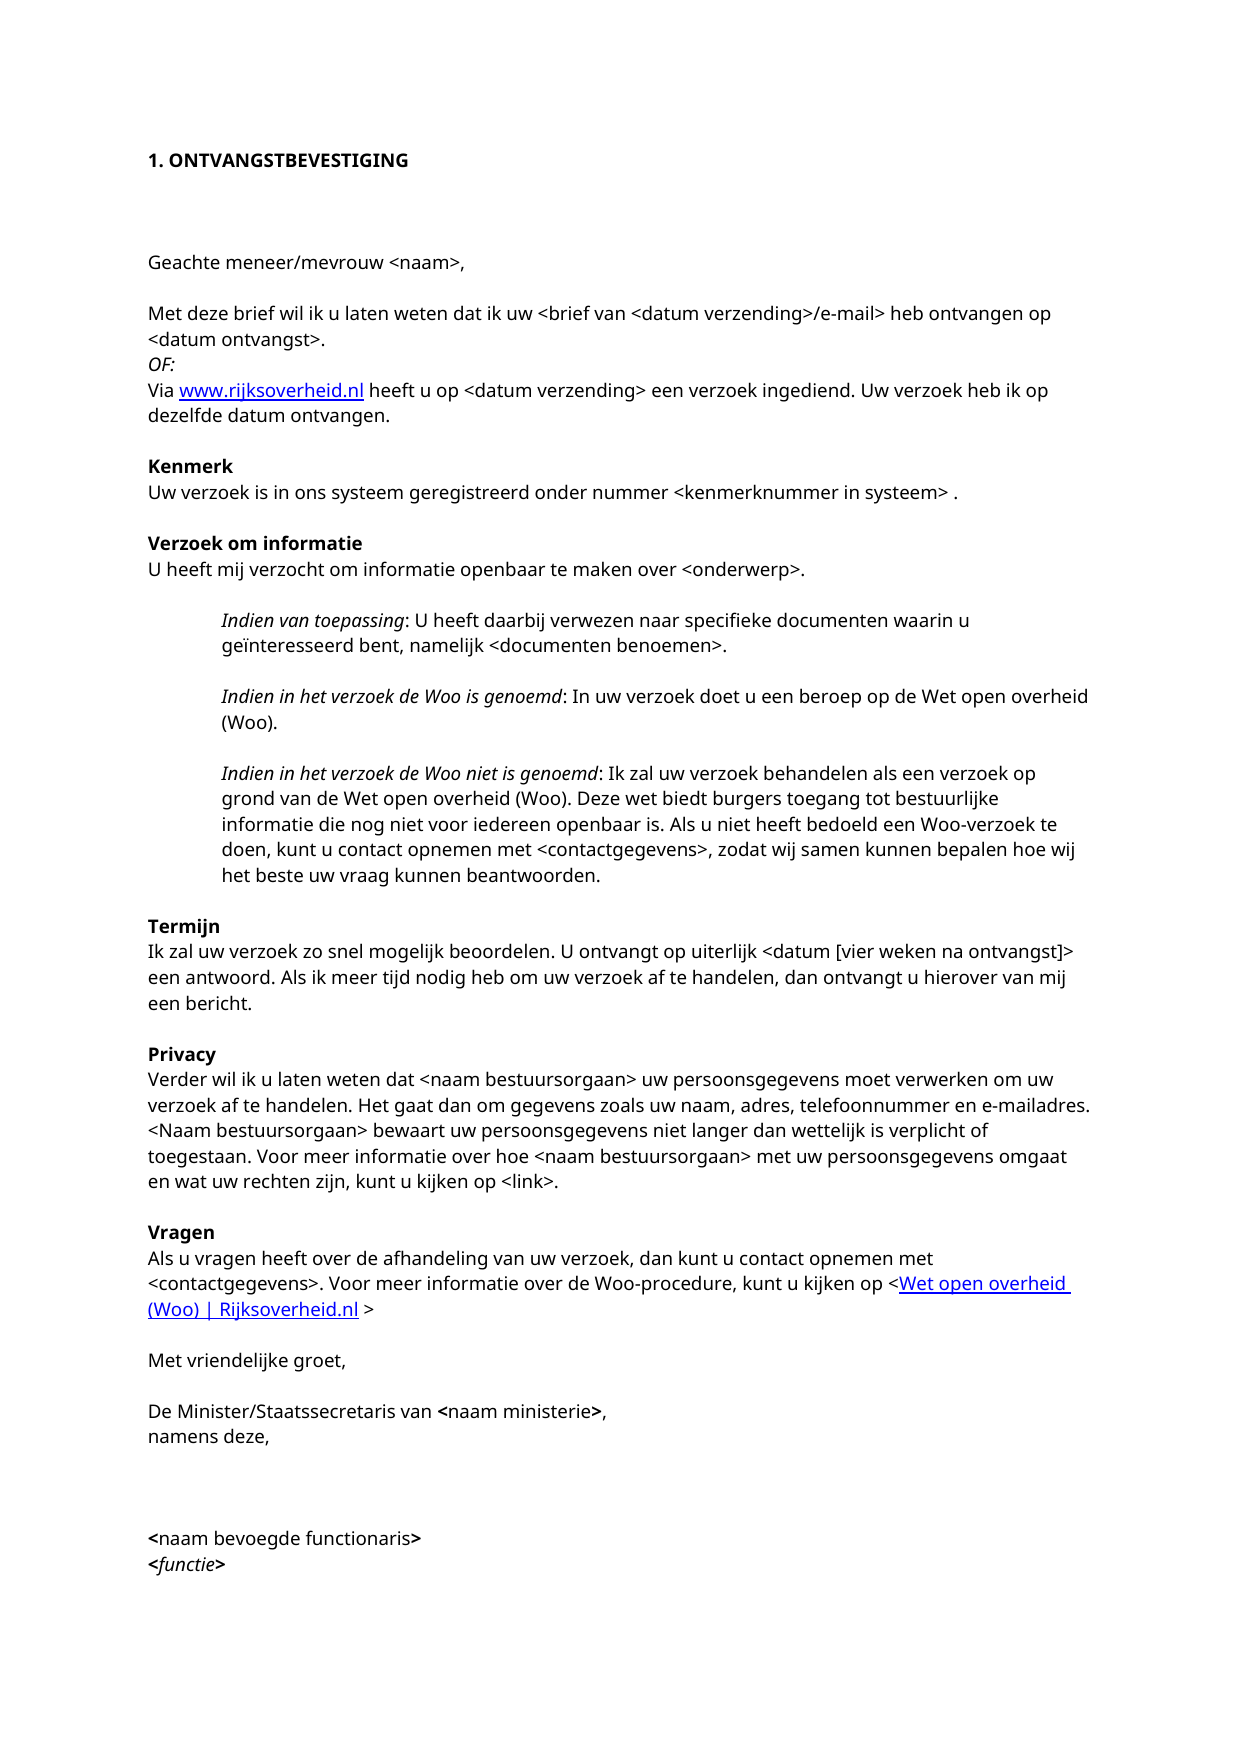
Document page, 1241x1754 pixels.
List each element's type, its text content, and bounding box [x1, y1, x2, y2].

text Kenmerk [148, 454, 1093, 479]
text Met deze brief wil ik u laten weten dat ik uw <brief van <datum verzending>/e-mail> heb ontvangen op <datum ontvangst>. [148, 301, 1093, 352]
text Privacy [148, 1041, 1093, 1066]
text namens deze, [148, 1424, 1093, 1449]
text <functie> [148, 1551, 1093, 1577]
text <naam bevoegde functionaris> [148, 1526, 1093, 1551]
text De Minister/Staatssecretaris van <naam ministerie>, [148, 1398, 1093, 1424]
text Indien in het verzoek de Woo is genoemd: In uw verzoek doet u een beroep op de Wet open overheid (Woo). [221, 683, 1093, 734]
text U heeft mij verzocht om informatie openbaar te maken over <onderwerp>. [148, 556, 1093, 581]
text Met vriendelijke groet, [148, 1347, 1093, 1373]
text Geachte meneer/mevrouw <naam>, [148, 250, 1093, 275]
text Ik zal uw verzoek zo snel mogelijk beoordelen. U ontvangt op uiterlijk <datum [vier weken na ontvangst]> een antwoord. Als ik meer tijd nodig heb om uw verzoek af te handelen, dan ontvangt u hierover van mij een bericht. [148, 939, 1093, 1015]
text Vragen [148, 1219, 1093, 1245]
text Termijn [148, 913, 1093, 939]
text OF: [148, 352, 1093, 377]
text Via www.rijksoverheid.nl heeft u op <datum verzending> een verzoek ingediend. Uw verzoek heb ik op dezelfde datum ontvangen. [148, 377, 1093, 428]
text Als u vragen heeft over de afhandeling van uw verzoek, dan kunt u contact opnemen met <contactgegevens>. Voor meer informatie over de Woo-procedure, kunt u kijken op <Wet open overheid (Woo) | Rijksoverheid.nl > [148, 1245, 1093, 1322]
text 1. ONTVANGSTBEVESTIGING [148, 148, 1093, 173]
text Indien van toepassing: U heeft daarbij verwezen naar specifieke documenten waarin u geïnteresseerd bent, namelijk <documenten benoemen>. [221, 607, 1093, 658]
text Indien in het verzoek de Woo niet is genoemd: Ik zal uw verzoek behandelen als een verzoek op grond van de Wet open overheid (Woo). Deze wet biedt burgers toegang tot bestuurlijke informatie die nog niet voor iedereen openbaar is. Als u niet heeft bedoeld een Woo-verzoek te doen, kunt u contact opnemen met <contactgegevens>, zodat wij samen kunnen bepalen hoe wij het beste uw vraag kunnen beantwoorden. [221, 760, 1093, 888]
text Verzoek om informatie [148, 530, 1093, 556]
text Uw verzoek is in ons systeem geregistreerd onder nummer <kenmerknummer in systeem> . [148, 479, 1093, 505]
text Verder wil ik u laten weten dat <naam bestuursorgaan> uw persoonsgegevens moet verwerken om uw verzoek af te handelen. Het gaat dan om gegevens zoals uw naam, adres, telefoonnummer en e-mailadres. <Naam bestuursorgaan> bewaart uw persoonsgegevens niet langer dan wettelijk is verplicht of toegestaan. Voor meer informatie over hoe <naam bestuursorgaan> met uw persoonsgegevens omgaat en wat uw rechten zijn, kunt u kijken op <link>. [148, 1066, 1093, 1194]
